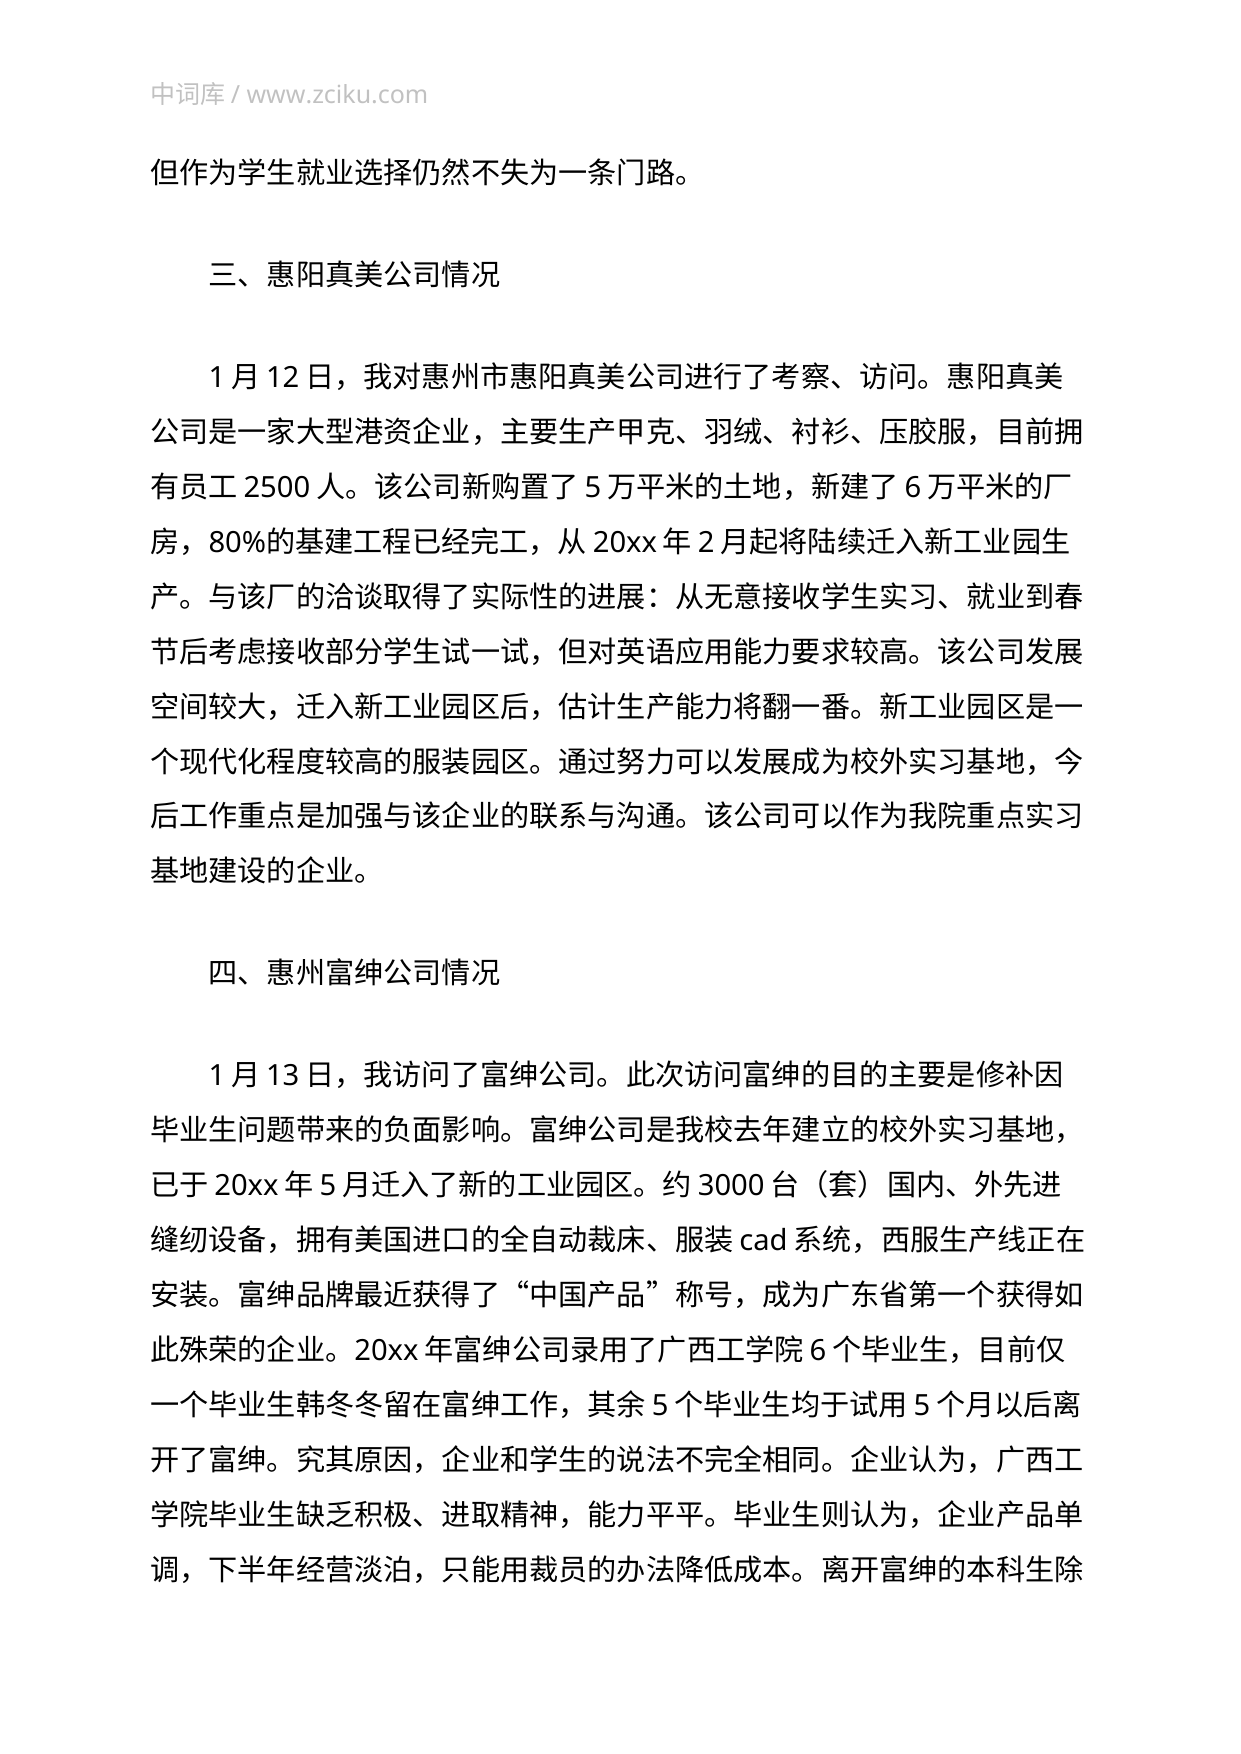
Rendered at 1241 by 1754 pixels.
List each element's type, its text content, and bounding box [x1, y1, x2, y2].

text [150, 1051, 1090, 1588]
text 四、惠州富绅公司情况 [150, 950, 1090, 992]
text 三、惠阳真美公司情况 [150, 252, 1090, 294]
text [150, 150, 1090, 192]
text 1月12日，我对惠州市惠阳真美公司进行了考察、访问。惠阳真美公司是一家大型港资企业，主要生产甲克、羽绒、衬衫、压胶服，目前拥有员工2500人。该公司新购置了5万平米的土地，新建了6万平米的厂房，80%的基建工程已经完工，从20xx年2月起将陆续迁入新工业园生产。与该厂的洽谈取得了实际性的进展：从无意接收学生实习、就业到春节后考虑接收部分学生试一试，但对英语应用能力要求较高。该公司发展空间较大，迁入新工业园区后，估计生产能力将翻一番。新工业园区是一个现代化程度较高的服装园区。通过努力可以发展成为校外实习基地，今后工作重点是加强与该企业的联系与沟通。该公司可以作为我院重点实习基地建设的企业。 [150, 353, 1090, 890]
